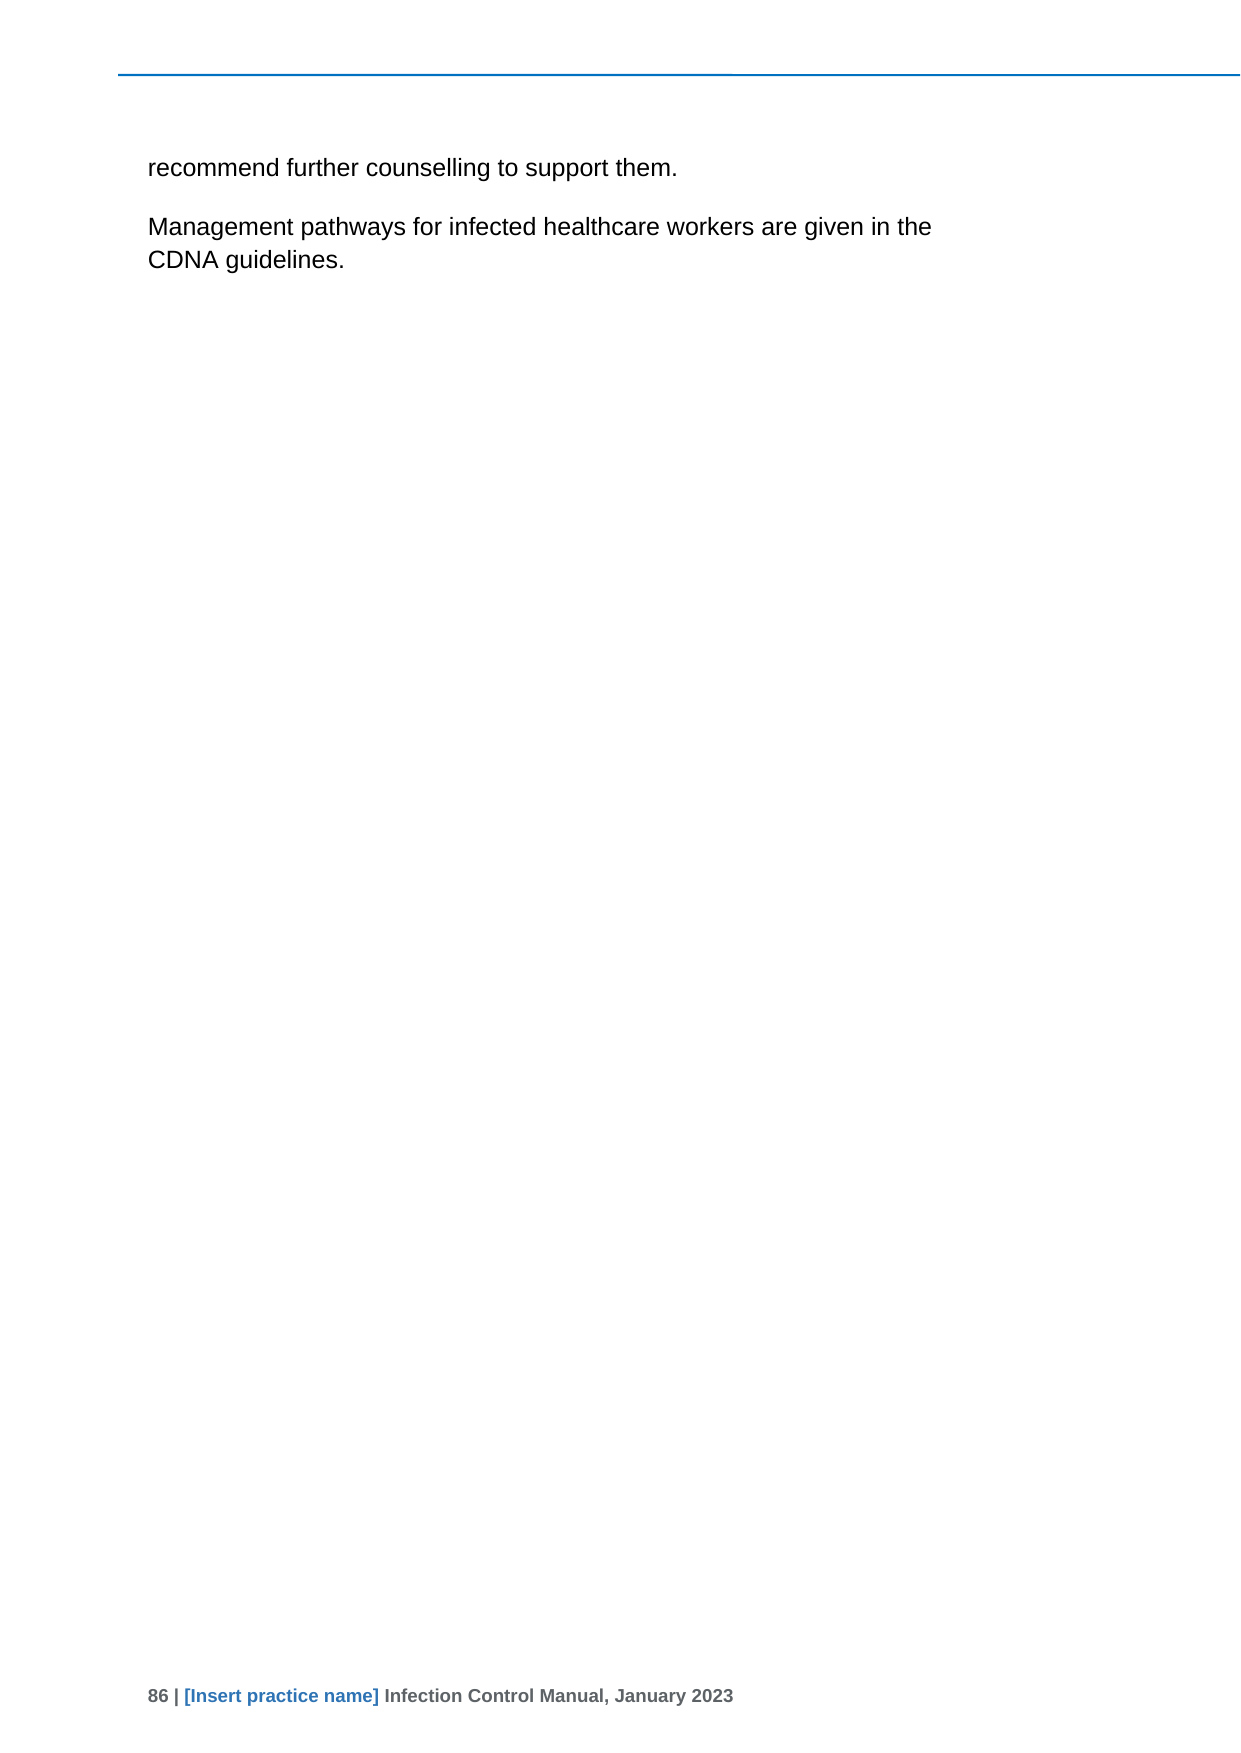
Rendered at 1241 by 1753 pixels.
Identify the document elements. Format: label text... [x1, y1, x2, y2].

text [148, 150, 1005, 183]
text Management pathways for infected healthcare workers are given in the CDNA guidelines. [148, 208, 1005, 275]
